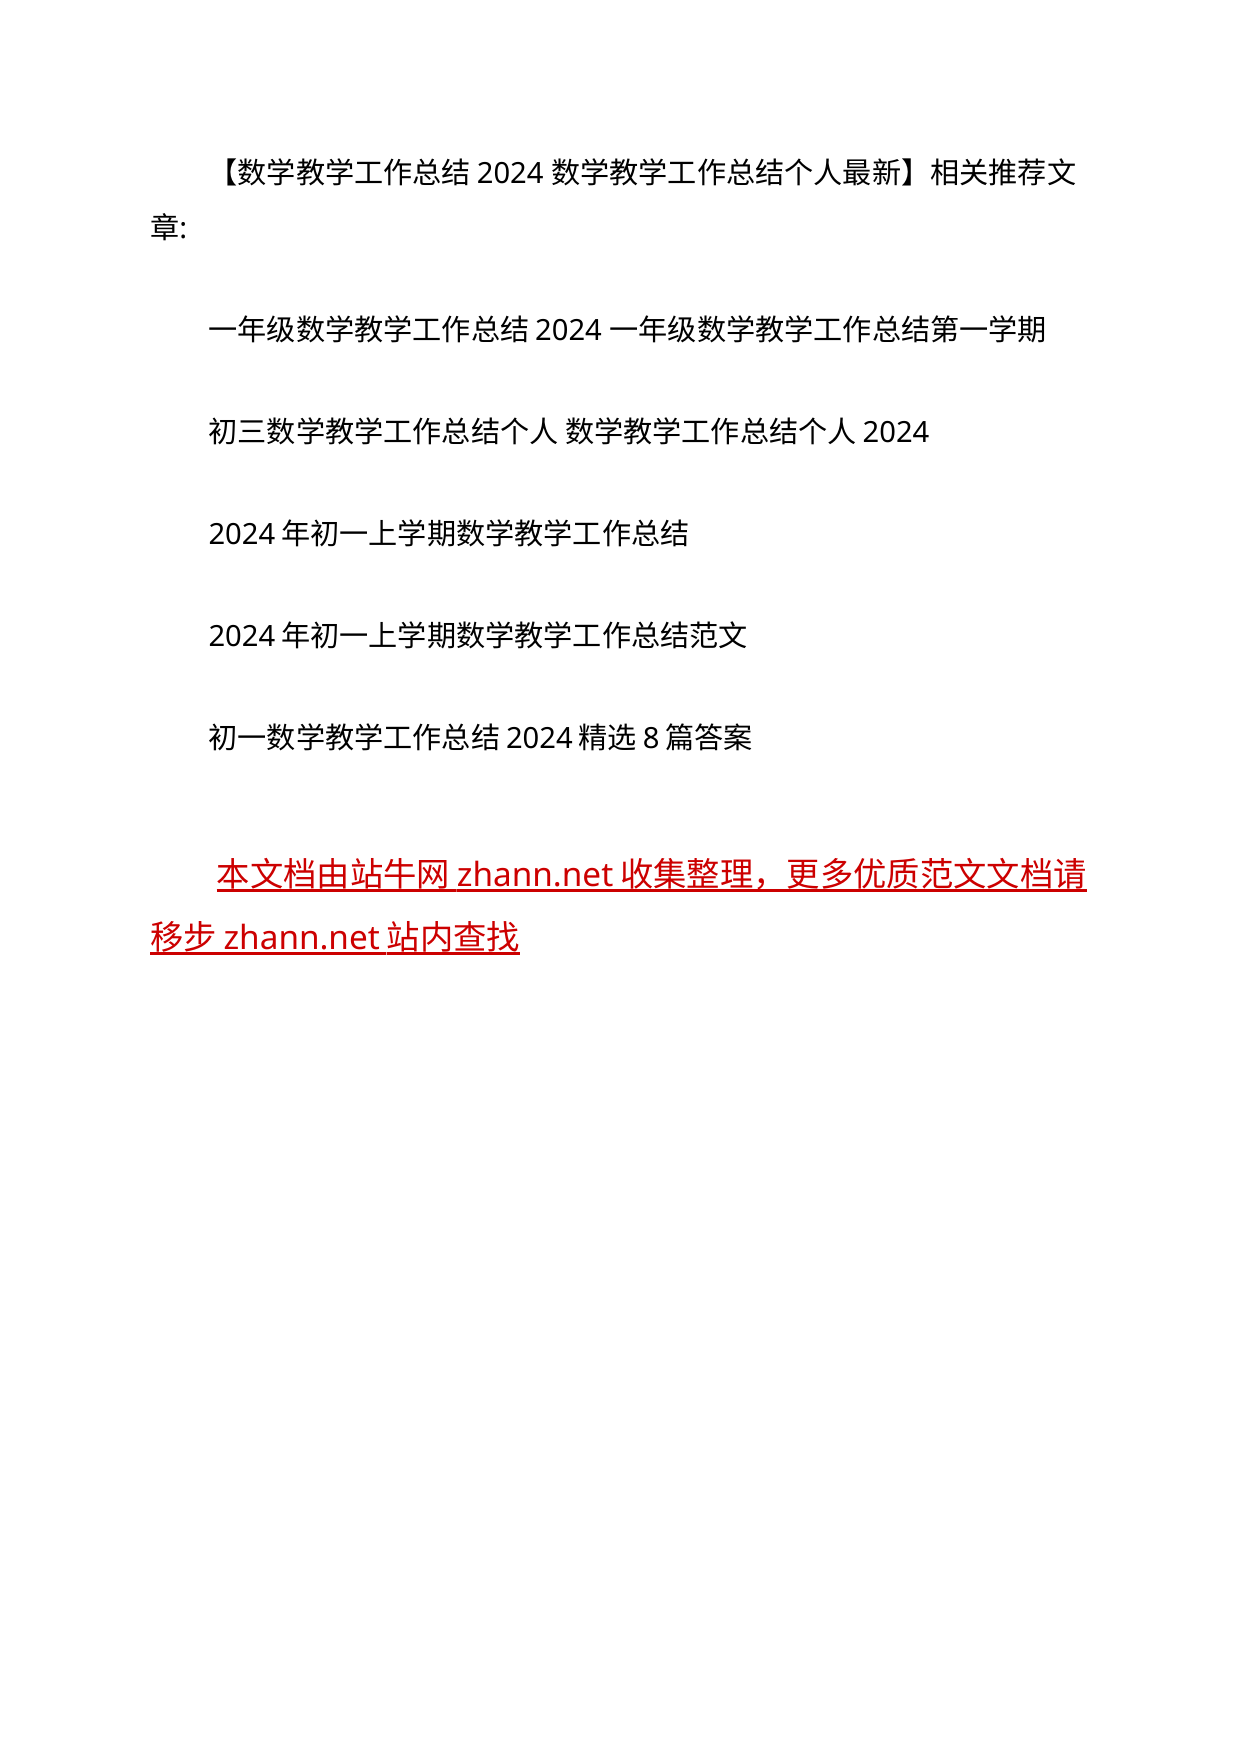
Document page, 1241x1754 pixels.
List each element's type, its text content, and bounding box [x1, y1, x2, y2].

text 2024年初一上学期数学教学工作总结范文 [150, 613, 1090, 655]
text 本文档由站牛网zhann.net收集整理，更多优质范文文档请移步zhann.net站内查找 [150, 848, 1090, 959]
text 一年级数学教学工作总结2024 一年级数学教学工作总结第一学期 [150, 307, 1090, 349]
text 初三数学教学工作总结个人 数学教学工作总结个人2024 [150, 409, 1090, 451]
text 2024年初一上学期数学教学工作总结 [150, 511, 1090, 553]
text 初一数学教学工作总结2024精选8篇答案 [150, 715, 1090, 757]
text 【数学教学工作总结2024 数学教学工作总结个人最新】相关推荐文章: [150, 150, 1090, 247]
